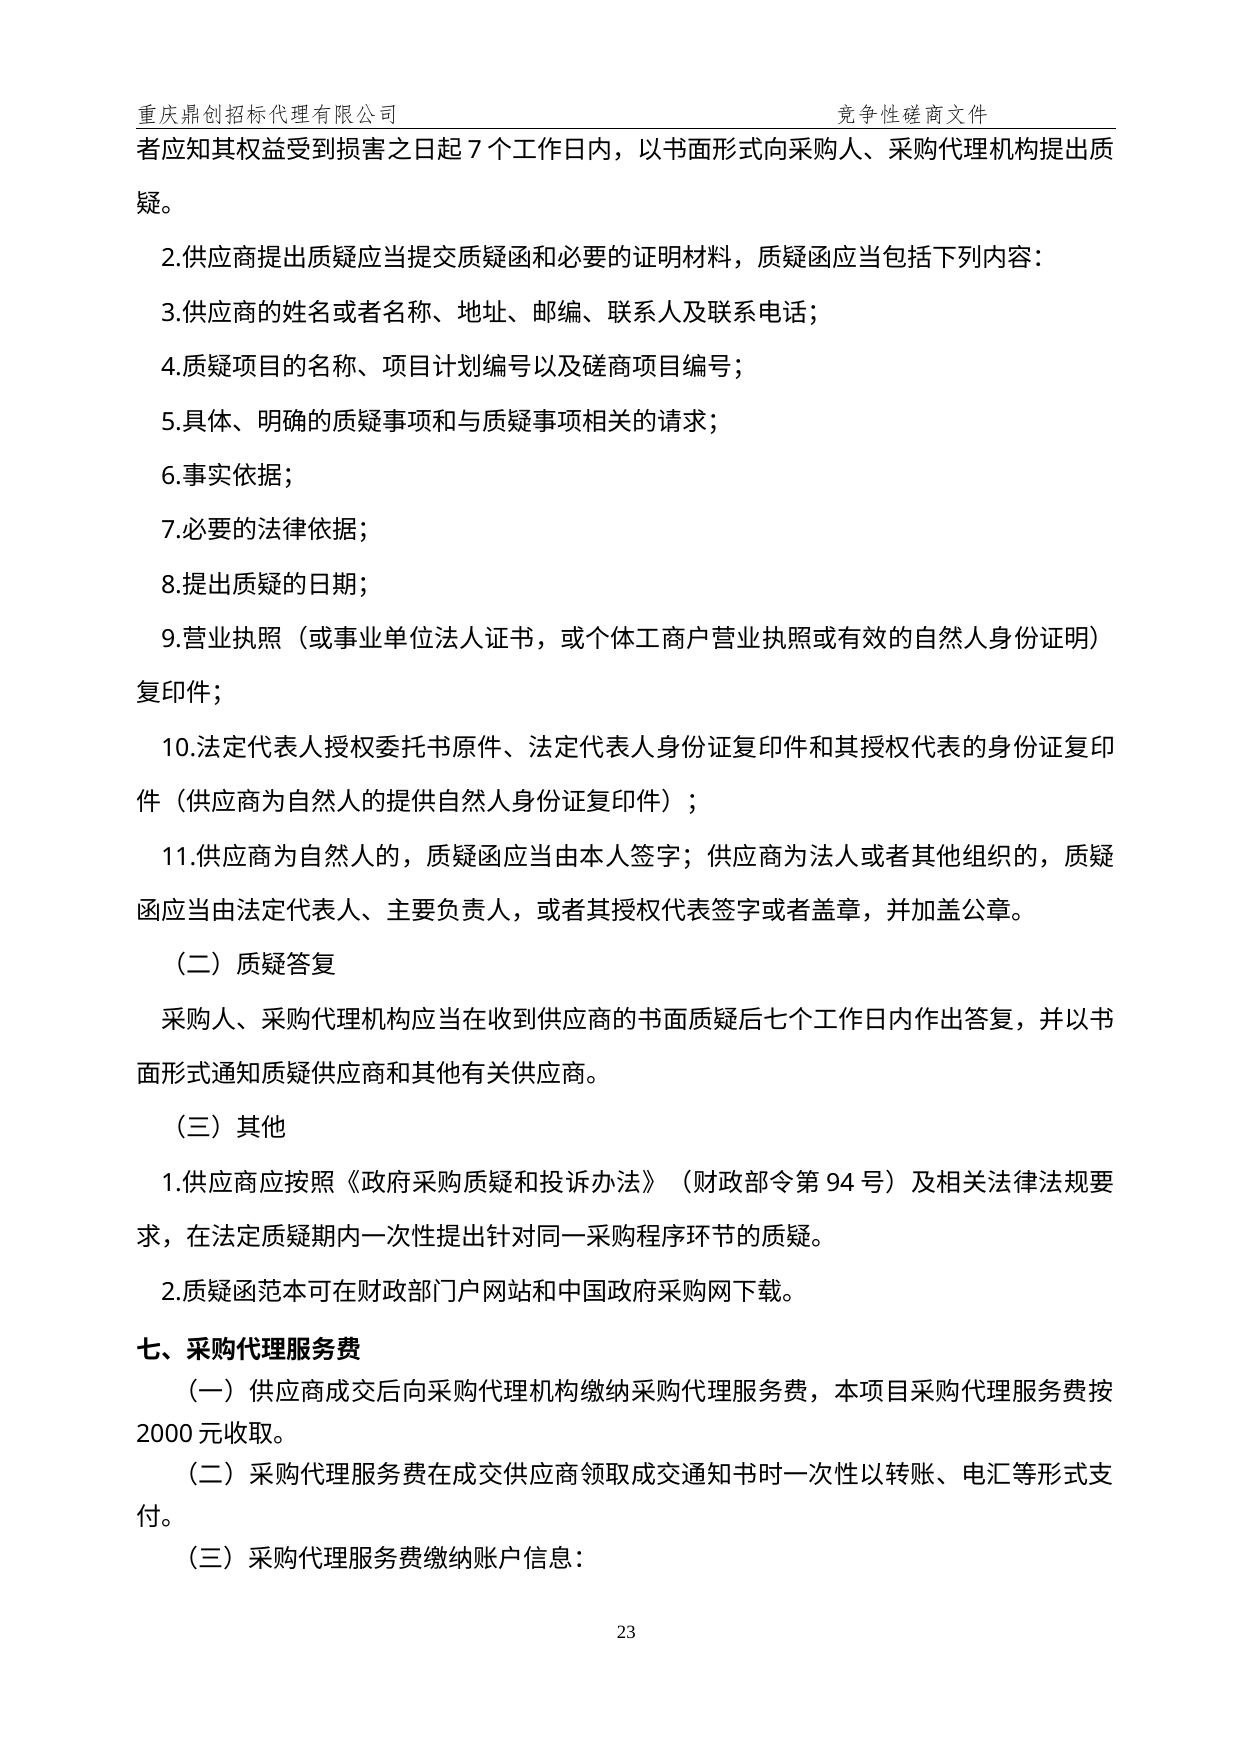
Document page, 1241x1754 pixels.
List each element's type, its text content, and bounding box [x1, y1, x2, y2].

text 6.事实依据； [136, 455, 1115, 492]
text 采购人、采购代理机构应当在收到供应商的书面质疑后七个工作日内作出答复，并以书面形式通知质疑供应商和其他有关供应商。 [136, 999, 1115, 1090]
text 1.供应商应按照《政府采购质疑和投诉办法》（财政部令第94号）及相关法律法规要求，在法定质疑期内一次性提出针对同一采购程序环节的质疑。 [136, 1162, 1115, 1253]
text （二）采购代理服务费在成交供应商领取成交通知书时一次性以转账、电汇等形式支付。 [136, 1450, 1116, 1534]
text 2.质疑函范本可在财政部门户网站和中国政府采购网下载。 [136, 1271, 1115, 1307]
text 7.必要的法律依据； [136, 510, 1115, 546]
text 3.供应商的姓名或者名称、地址、邮编、联系人及联系电话； [136, 292, 1115, 328]
text 10.法定代表人授权委托书原件、法定代表人身份证复印件和其授权代表的身份证复印件（供应商为自然人的提供自然人身份证复印件）； [136, 727, 1115, 818]
text （三）采购代理服务费缴纳账户信息： [136, 1534, 1116, 1575]
subtitle 七、采购代理服务费 [136, 1325, 1116, 1367]
text 5.具体、明确的质疑事项和与质疑事项相关的请求； [136, 401, 1115, 437]
text （三）其他 [136, 1108, 1115, 1144]
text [136, 129, 1115, 220]
text （二）质疑答复 [136, 945, 1115, 981]
text 9.营业执照（或事业单位法人证书，或个体工商户营业执照或有效的自然人身份证明）复印件； [136, 618, 1115, 709]
text 8.提出质疑的日期； [136, 564, 1115, 600]
text 2.供应商提出质疑应当提交质疑函和必要的证明材料，质疑函应当包括下列内容： [136, 238, 1115, 274]
text 4.质疑项目的名称、项目计划编号以及磋商项目编号； [136, 347, 1115, 383]
text 11.供应商为自然人的，质疑函应当由本人签字；供应商为法人或者其他组织的，质疑函应当由法定代表人、主要负责人，或者其授权代表签字或者盖章，并加盖公章。 [136, 836, 1115, 927]
text （一）供应商成交后向采购代理机构缴纳采购代理服务费，本项目采购代理服务费按2000元收取。 [136, 1367, 1116, 1450]
